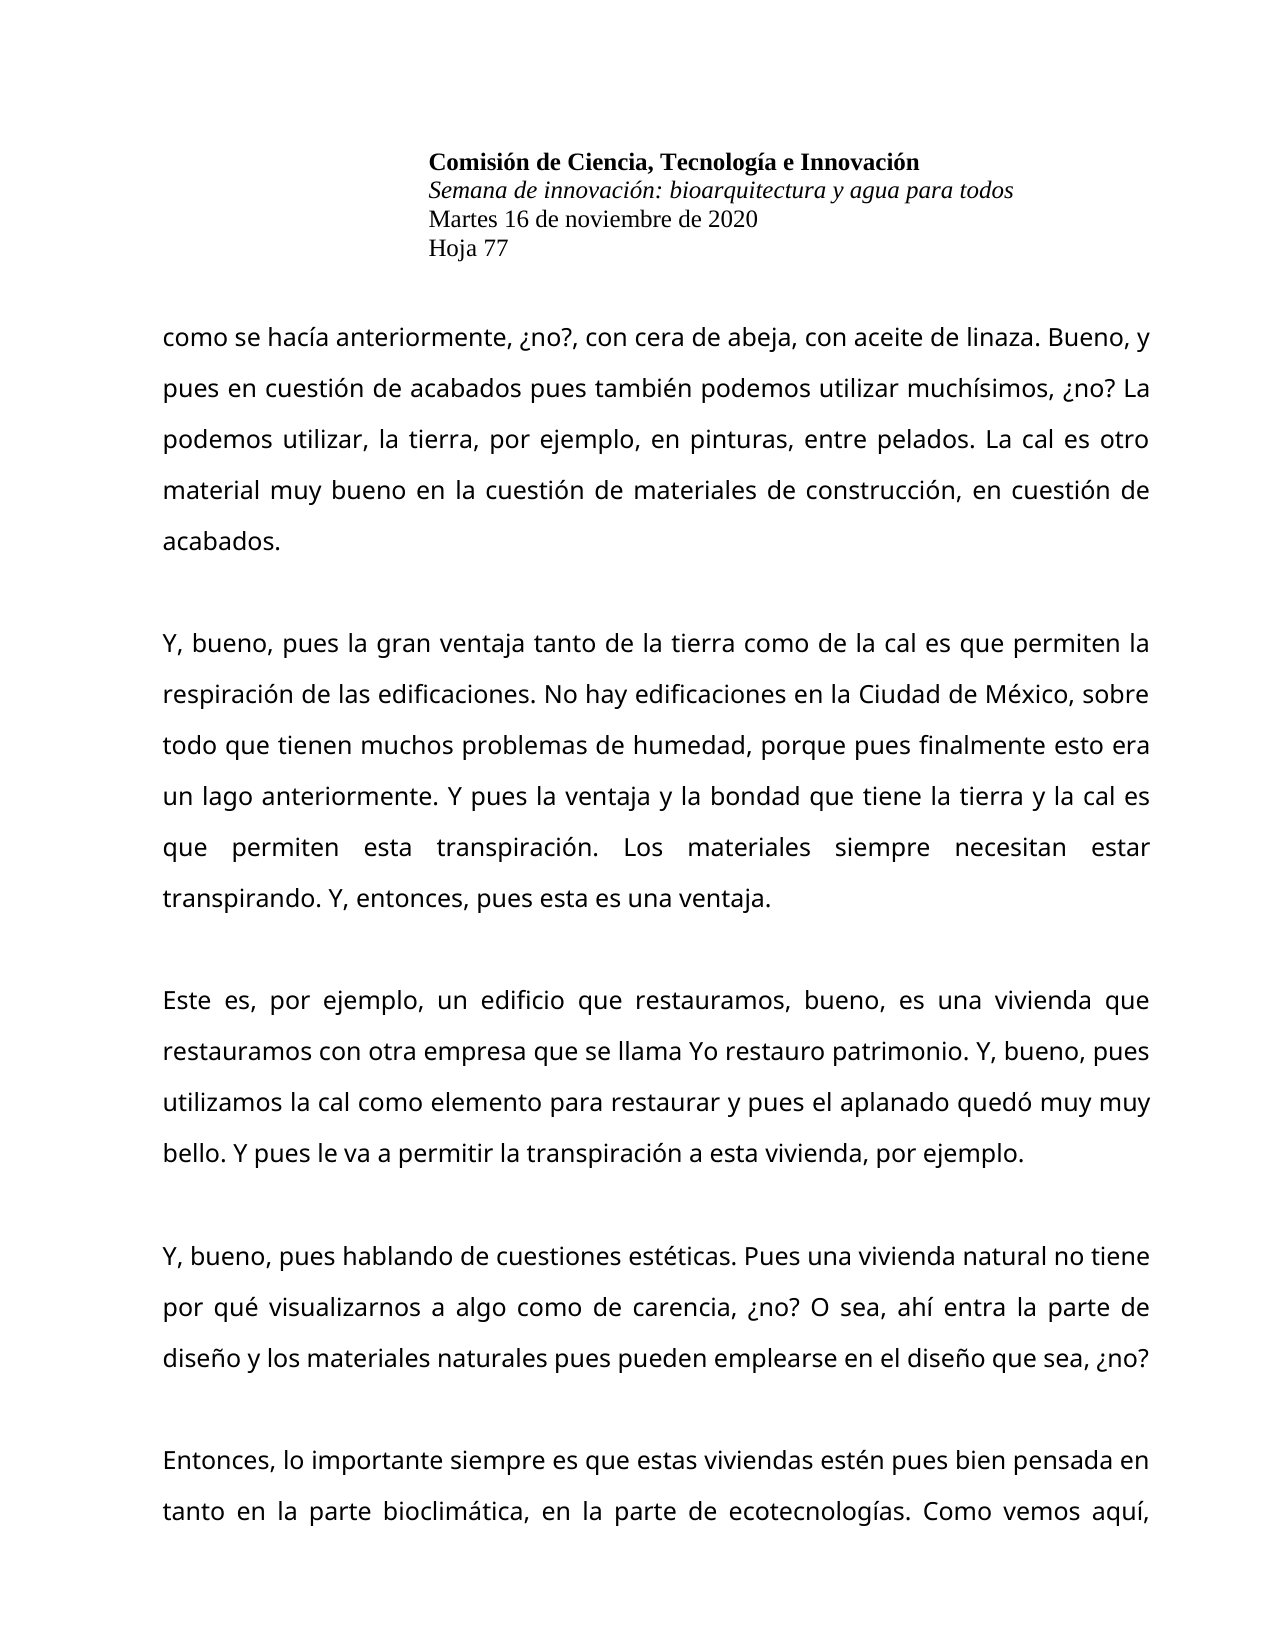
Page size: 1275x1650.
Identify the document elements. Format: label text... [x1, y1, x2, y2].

text Este es, por ejemplo, un edificio que restauramos, bueno, es una vivienda que restauramos con otra empresa que se llama Yo restauro patrimonio. Y, bueno, pues utilizamos la cal como elemento para restaurar y pues el aplanado quedó muy muy bello. Y pues le va a permitir la transpiración a esta vivienda, por ejemplo. [162, 983, 1152, 1170]
text Y, bueno, pues la gran ventaja tanto de la tierra como de la cal es que permiten la respiración de las edificaciones. No hay edificaciones en la Ciudad de México, sobre todo que tienen muchos problemas de humedad, porque pues finalmente esto era un lago anteriormente. Y pues la ventaja y la bondad que tiene la tierra y la cal es que permiten esta transpiración. Los materiales siempre necesitan estar transpirando. Y, entonces, pues esta es una ventaja. [162, 626, 1152, 915]
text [162, 1442, 1152, 1527]
text Y, bueno, pues hablando de cuestiones estéticas. Pues una vivienda natural no tiene por qué visualizarnos a algo como de carencia, ¿no? O sea, ahí entra la parte de diseño y los materiales naturales pues pueden emplearse en el diseño que sea, ¿no? [162, 1238, 1152, 1374]
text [162, 319, 1152, 558]
